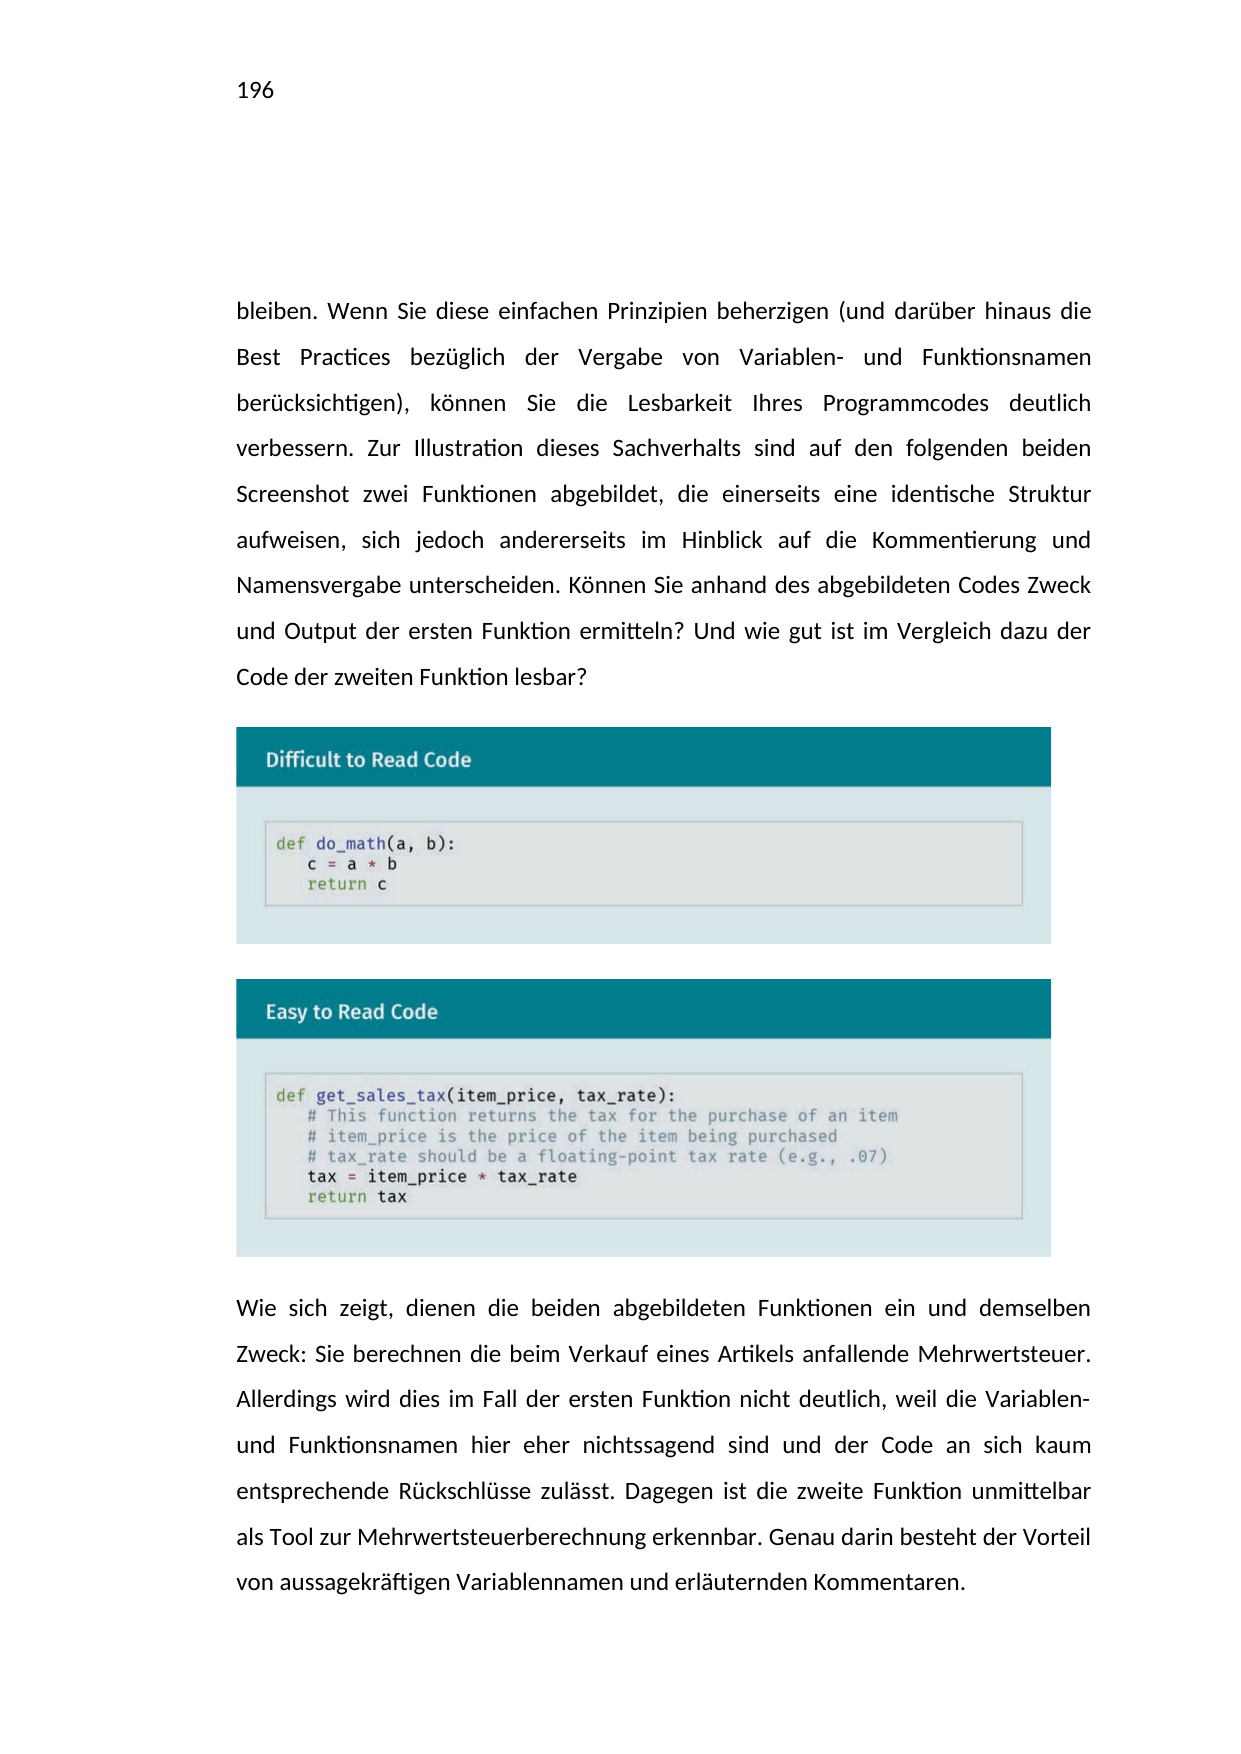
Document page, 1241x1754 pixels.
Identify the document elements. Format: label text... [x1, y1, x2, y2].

picture [236, 727, 1052, 944]
picture [236, 979, 1052, 1257]
text Wie sich zeigt, dienen die beiden abgebildeten Funktionen ein und demselben Zweck: Sie berechnen die beim Verkauf eines Artikels anfallende Mehrwertsteuer. Allerdings wird dies im Fall der ersten Funktion nicht deutlich, weil die Variablen- und Funktionsnamen hier eher nichtssagend sind und der Code an sich kaum entsprechende Rückschlüsse zulässt. Dagegen ist die zweite Funktion unmittelbar als Tool zur Mehrwertsteuerberechnung erkennbar. Genau darin besteht der Vorteil von aussagekräftigen Variablennamen und erläuternden Kommentaren. [236, 1292, 1092, 1597]
